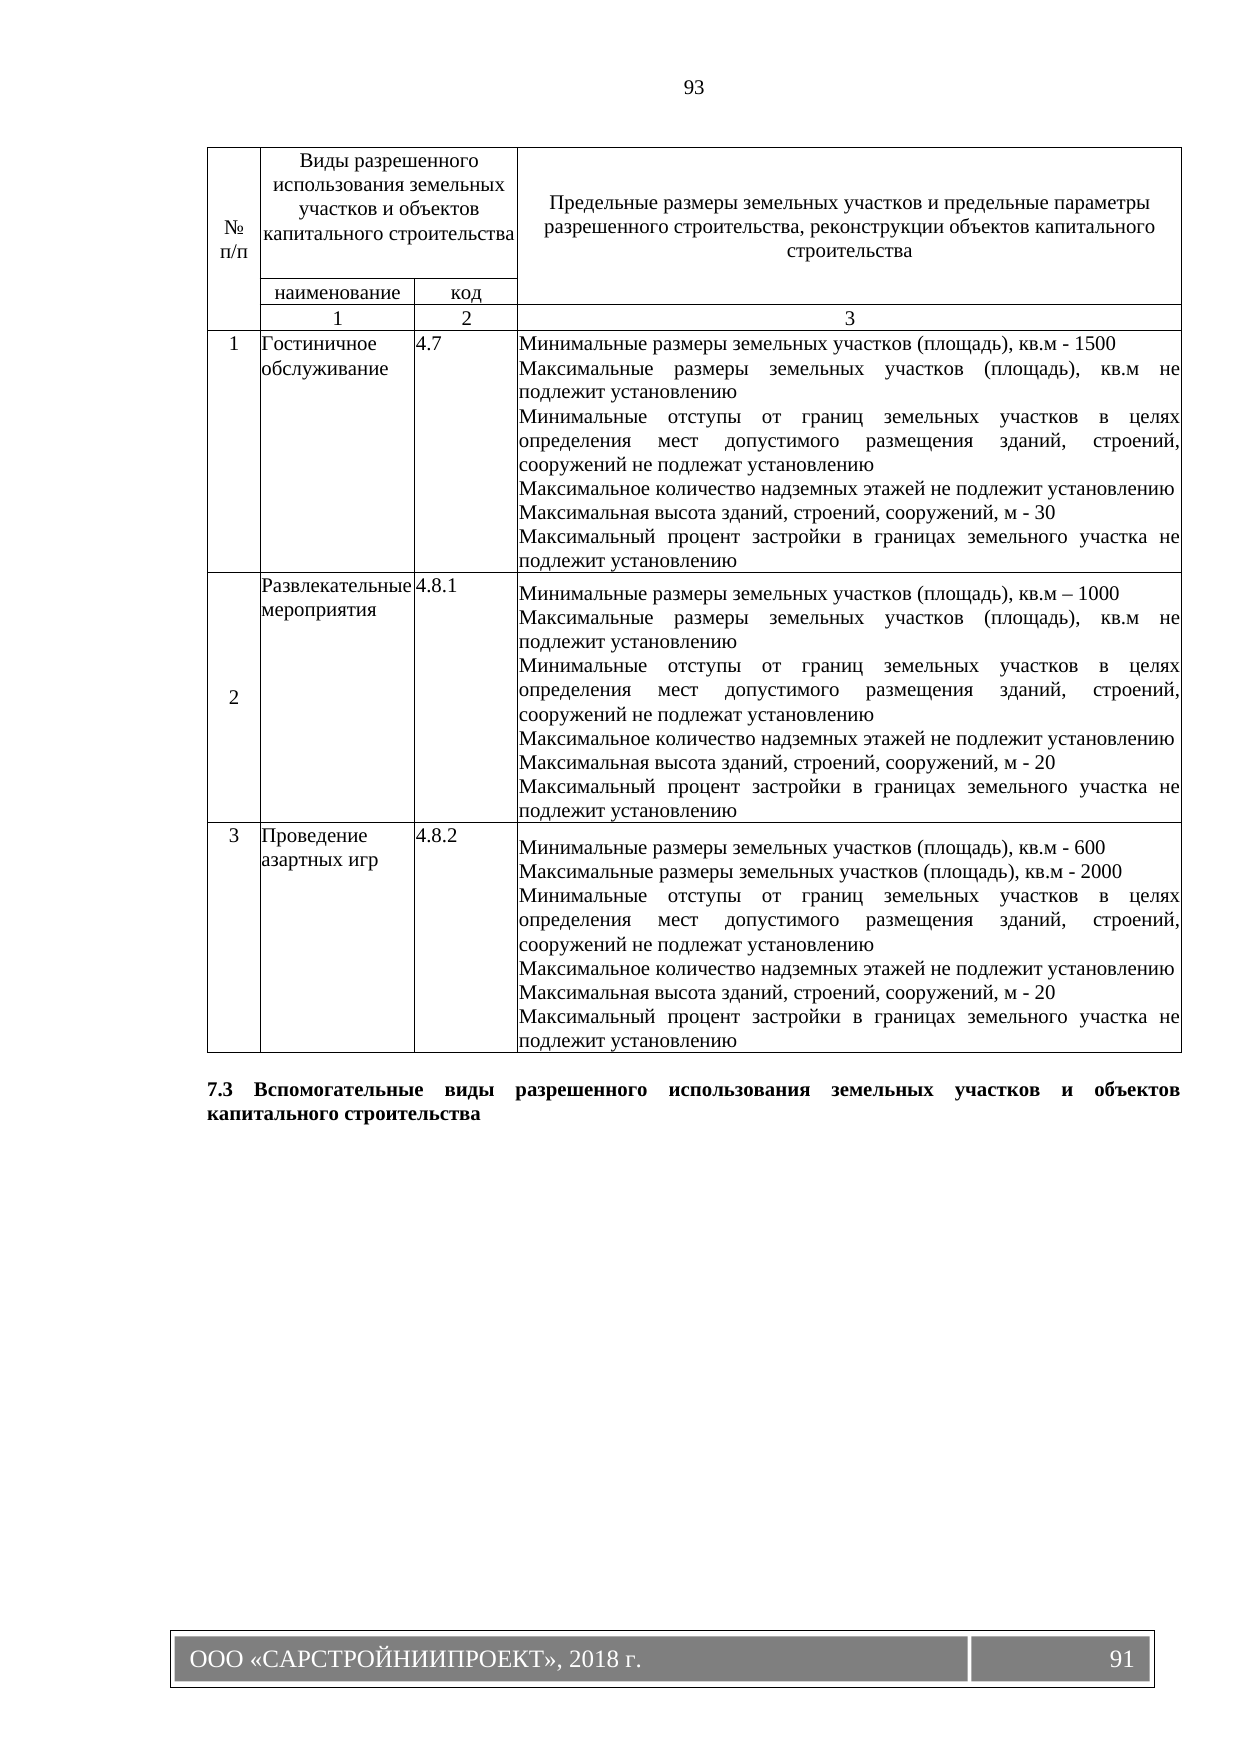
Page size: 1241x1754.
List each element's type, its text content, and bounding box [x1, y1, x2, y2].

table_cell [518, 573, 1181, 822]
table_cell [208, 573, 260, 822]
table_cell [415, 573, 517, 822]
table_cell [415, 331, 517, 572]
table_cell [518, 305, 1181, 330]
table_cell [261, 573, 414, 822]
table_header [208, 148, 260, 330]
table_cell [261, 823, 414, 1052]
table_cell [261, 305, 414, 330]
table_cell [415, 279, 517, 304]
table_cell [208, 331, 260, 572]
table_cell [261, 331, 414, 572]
text 7.3 Вспомогательные виды разрешенного использования земельных участков и объектов капитального строительства [207, 1077, 1181, 1125]
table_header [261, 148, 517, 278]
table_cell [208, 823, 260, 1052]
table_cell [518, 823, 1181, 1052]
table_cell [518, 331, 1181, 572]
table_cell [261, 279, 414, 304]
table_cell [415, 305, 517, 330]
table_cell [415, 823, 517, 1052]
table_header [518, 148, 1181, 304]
